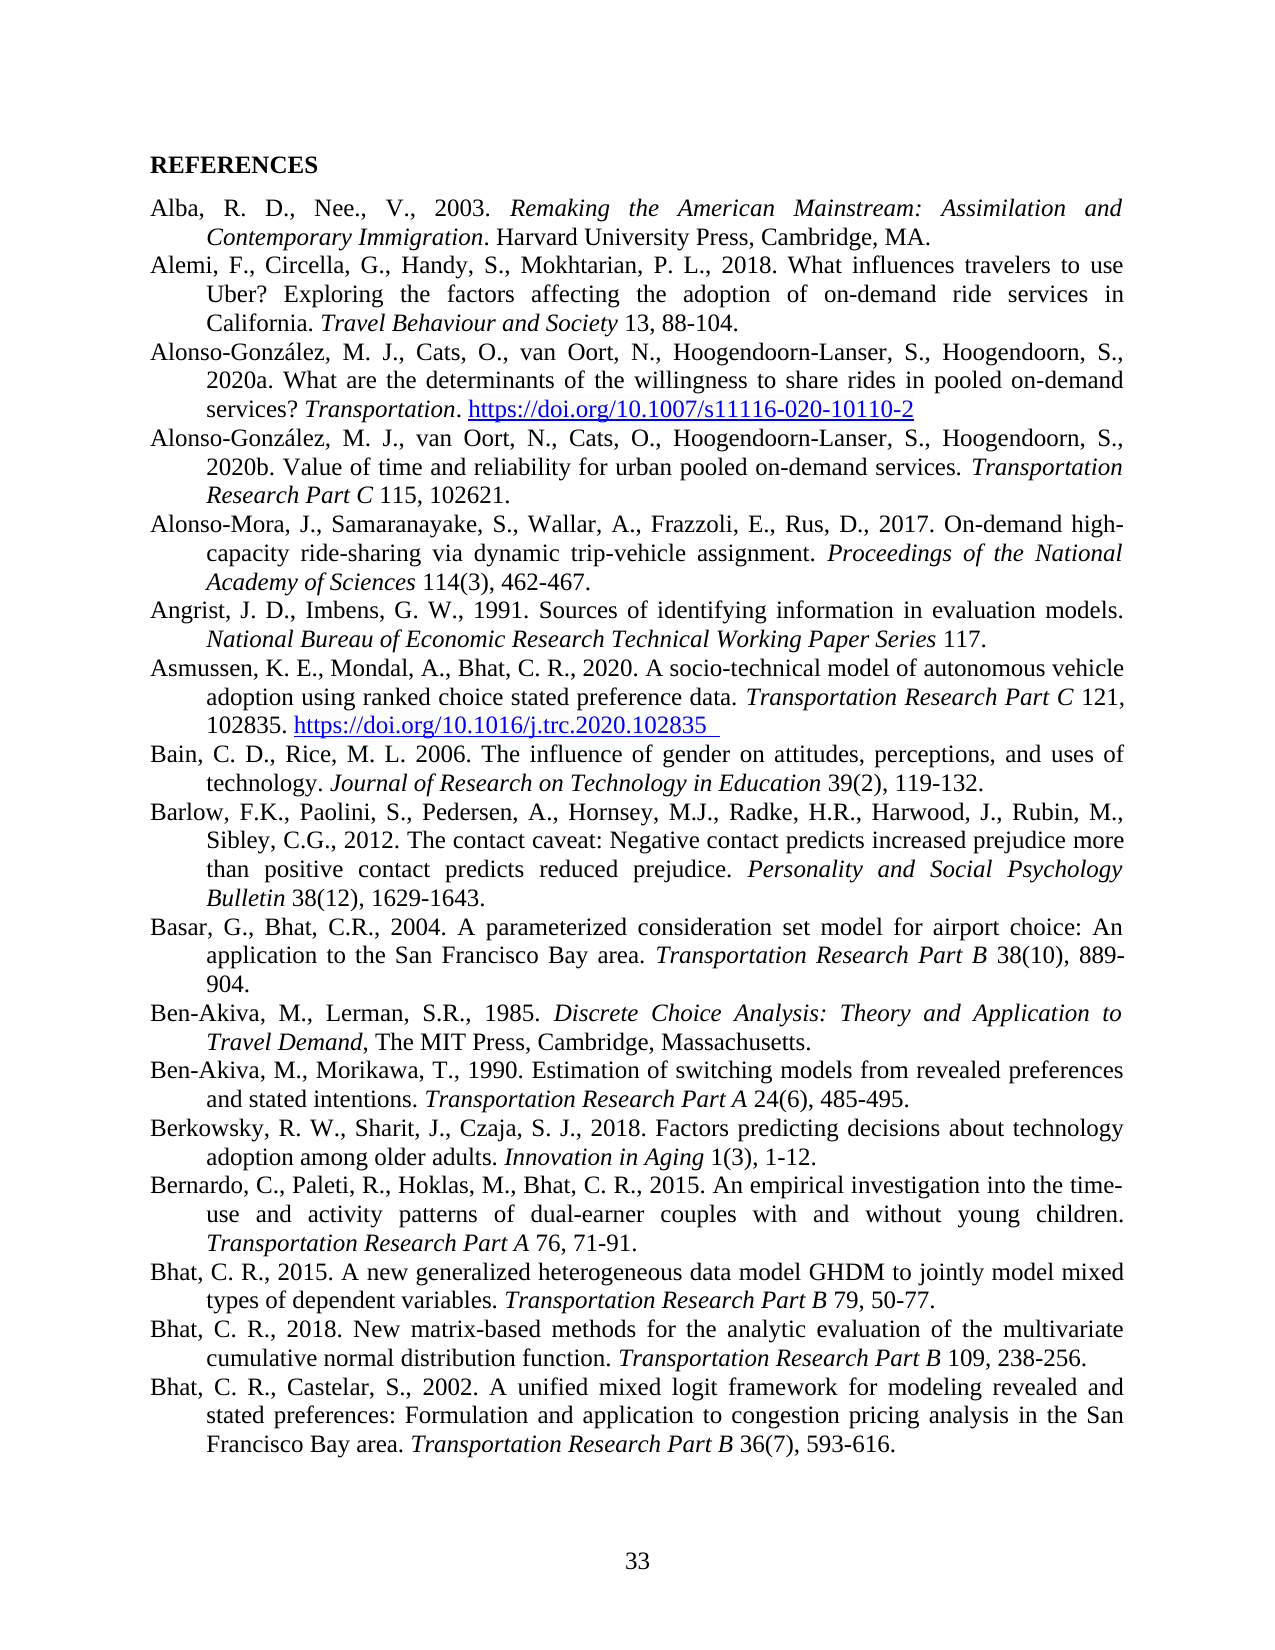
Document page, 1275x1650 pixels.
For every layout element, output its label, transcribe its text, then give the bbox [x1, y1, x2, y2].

text Angrist, J. D., Imbens, G. W., 1991. Sources of identifying information in evaluation models. National Bureau of Economic Research Technical Working Paper Series 117. [150, 596, 1125, 653]
text Ben-Akiva, M., Lerman, S.R., 1985. Discrete Choice Analysis: Theory and Application to Travel Demand, The MIT Press, Cambridge, Massachusetts. [150, 998, 1125, 1056]
text Ben-Akiva, M., Morikawa, T., 1990. Estimation of switching models from revealed preferences and stated intentions. Transportation Research Part A 24(6), 485-495. [150, 1056, 1125, 1113]
text Bernardo, C., Paleti, R., Hoklas, M., Bhat, C. R., 2015. An empirical investigation into the time-use and activity patterns of dual-earner couples with and without young children. Transportation Research Part A 76, 71-91. [150, 1171, 1125, 1257]
text Basar, G., Bhat, C.R., 2004. A parameterized consideration set model for airport choice: An application to the San Francisco Bay area. Transportation Research Part B 38(10), 889-904. [150, 912, 1125, 998]
text Bhat, C. R., 2015. A new generalized heterogeneous data model GHDM to jointly model mixed types of dependent variables. Transportation Research Part B 79, 50-77. [150, 1257, 1125, 1314]
text Alonso-Mora, J., Samaranayake, S., Wallar, A., Frazzoli, E., Rus, D., 2017. On-demand high-capacity ride-sharing via dynamic trip-vehicle assignment. Proceedings of the National Academy of Sciences 114(3), 462-467. [150, 509, 1125, 596]
text Alemi, F., Circella, G., Handy, S., Mokhtarian, P. L., 2018. What influences travelers to use Uber? Exploring the factors affecting the adoption of on-demand ride services in California. Travel Behaviour and Society 13, 88-104. [150, 251, 1125, 337]
text Berkowsky, R. W., Sharit, J., Czaja, S. J., 2018. Factors predicting decisions about technology adoption among older adults. Innovation in Aging 1(3), 1-12. [150, 1113, 1125, 1171]
text Bhat, C. R., 2018. New matrix-based methods for the analytic evaluation of the multivariate cumulative normal distribution function. Transportation Research Part B 109, 238-256. [150, 1314, 1125, 1372]
text Bhat, C. R., Castelar, S., 2002. A unified mixed logit framework for modeling revealed and stated preferences: Formulation and application to congestion pricing analysis in the San Francisco Bay area. Transportation Research Part B 36(7), 593-616. [150, 1372, 1125, 1458]
text Alonso-González, M. J., van Oort, N., Cats, O., Hoogendoorn-Lanser, S., Hoogendoorn, S., 2020b. Value of time and reliability for urban pooled on-demand services. Transportation Research Part C 115, 102621. [150, 423, 1125, 509]
text Alba, R. D., Nee., V., 2003. Remaking the American Mainstream: Assimilation and Contemporary Immigration. Harvard University Press, Cambridge, MA. [150, 193, 1125, 251]
text Asmussen, K. E., Mondal, A., Bhat, C. R., 2020. A socio-technical model of autonomous vehicle adoption using ranked choice stated preference data. Transportation Research Part C 121, 102835. https://doi.org/10.1016/j.trc.2020.102835 [150, 653, 1125, 739]
text Barlow, F.K., Paolini, S., Pedersen, A., Hornsey, M.J., Radke, H.R., Harwood, J., Rubin, M., Sibley, C.G., 2012. The contact caveat: Negative contact predicts increased prejudice more than positive contact predicts reduced prejudice. Personality and Social Psychology Bulletin 38(12), 1629-1643. [150, 797, 1125, 912]
text Alonso-González, M. J., Cats, O., van Oort, N., Hoogendoorn-Lanser, S., Hoogendoorn, S., 2020a. What are the determinants of the willingness to share rides in pooled on-demand services? Transportation. https://doi.org/10.1007/s11116-020-10110-2 [150, 337, 1125, 423]
subtitle REFERENCES [150, 150, 1125, 179]
text Bain, C. D., Rice, M. L. 2006. The influence of gender on attitudes, perceptions, and uses of technology. Journal of Research on Technology in Education 39(2), 119-132. [150, 739, 1125, 797]
